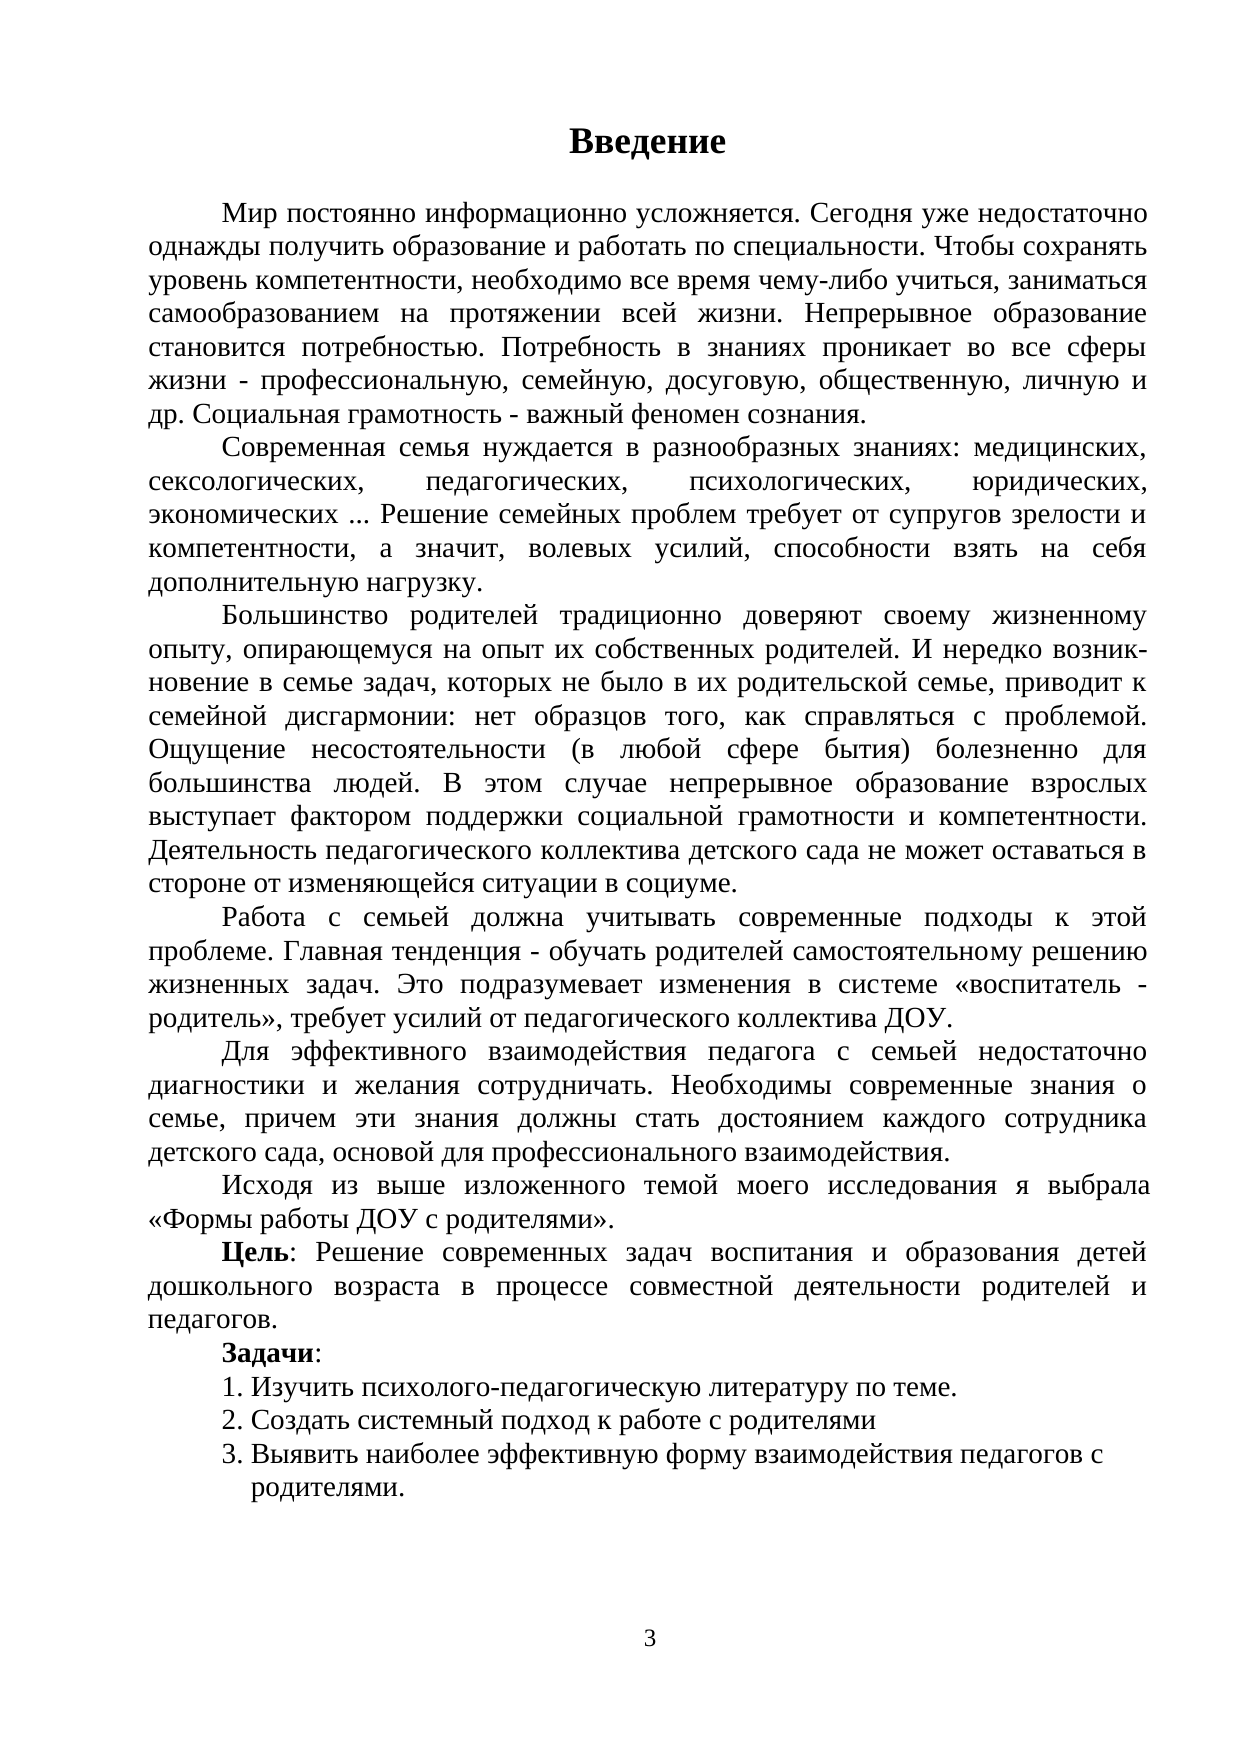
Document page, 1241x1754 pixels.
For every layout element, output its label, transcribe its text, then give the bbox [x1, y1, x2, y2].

text Для эффективного взаимодействия педагога с семьей недостаточно диагностики и желания сотрудничать. Необходимы современные знания о семье, причем эти знания должны стать достоянием каждого сотрудника детского сада, основой для профессионального взаимодействия. [148, 1033, 1148, 1167]
text 2. Создать системный подход к работе с родителями [148, 1402, 1148, 1436]
text Мир постоянно информационно усложняется. Сегодня уже недостаточно однажды получить образование и работать по специальности. Чтобы сохранять уровень компетентности, необходимо все время чему-либо учиться, заниматься самообразованием на протяжении всей жизни. Непрерывное образование становится потребностью. Потребность в знаниях проникает во все сферы жизни - профессиональную, семейную, досуговую, общественную, личную и др. Социальная грамотность - важный феномен сознания. [148, 195, 1148, 429]
text Исходя из выше изложенного темой моего исследования я выбрала «Формы работы ДОУ с родителями». [148, 1167, 1152, 1234]
text Работа с семьей должна учитывать современные подходы к этой проблеме. Главная тенденция - обучать родителей самостоятельному решению жизненных задач. Это подразумевает изменения в системе «воспитатель - родитель», требует усилий от педагогического коллектива ДОУ. [148, 899, 1148, 1033]
text 1. Изучить психолого-педагогическую литературу по теме. [148, 1369, 1152, 1402]
text Задачи: [148, 1335, 1152, 1369]
text Современная семья нуждается в разнообразных знаниях: медицинских, сексологических, педагогических, психологических, юридических, экономических ... Решение семейных проблем требует от супругов зрелости и компетентности, а значит, волевых усилий, способности взять на себя дополнительную нагрузку. [148, 429, 1148, 597]
text Цель: Решение современных задач воспитания и образования детей дошкольного возраста в процессе совместной деятельности родителей и педагогов. [148, 1234, 1148, 1335]
text Введение [148, 118, 1148, 161]
text 3. Выявить наиболее эффективную форму взаимодействия педагогов с [221, 1436, 1152, 1469]
text родителями. [221, 1469, 1152, 1503]
text Большинство родителей традиционно доверяют своему жизненному опыту, опирающемуся на опыт их собственных родителей. И нередко возникновение в семье задач, которых не было в их родительской семье, приводит к семейной дисгармонии: нет образцов того, как справляться с проблемой. Ощущение несостоятельности (в любой сфере бытия) болезненно для большинства людей. В этом случае непрерывное образование взрослых выступает фактором поддержки социальной грамотности и компетентности. Деятельность педагогического коллектива детского сада не может оставаться в стороне от изменяющейся ситуации в социуме. [148, 597, 1148, 899]
